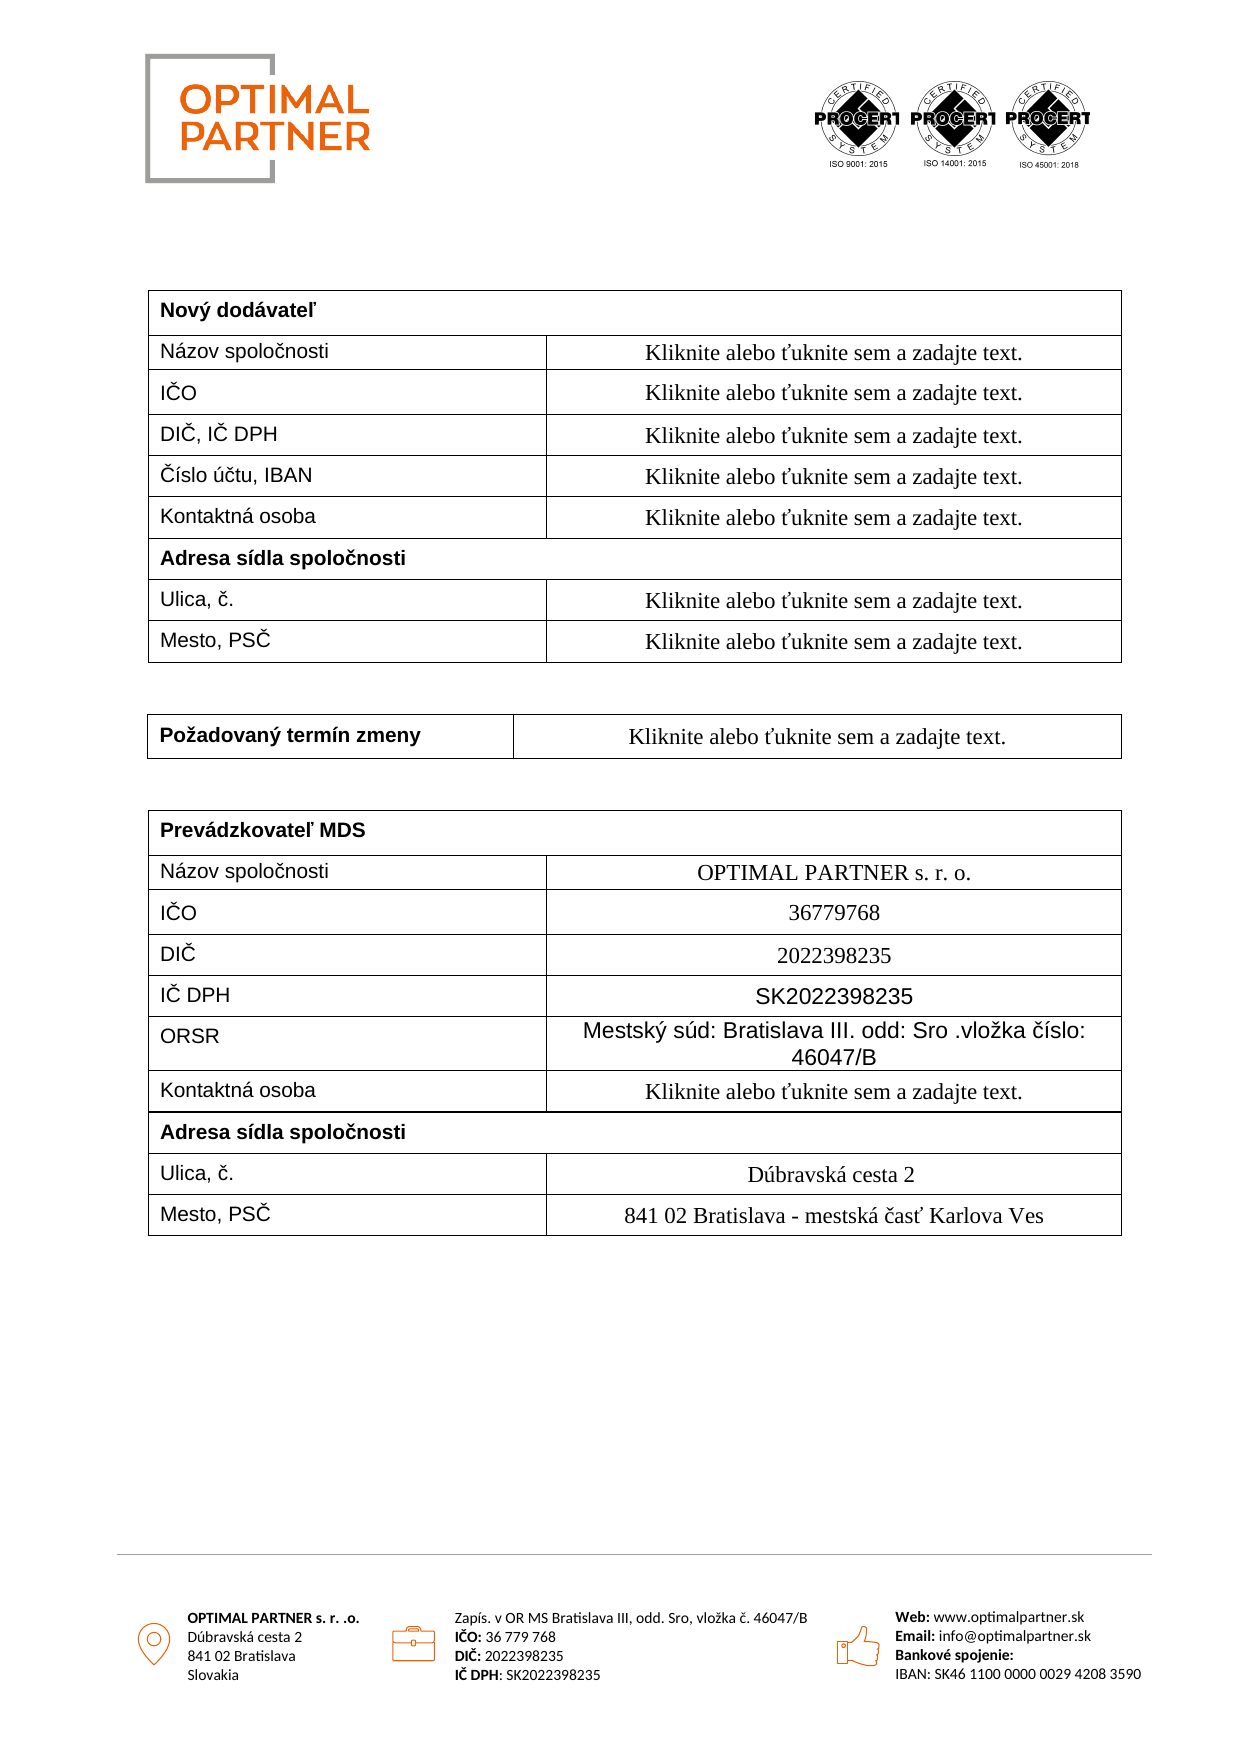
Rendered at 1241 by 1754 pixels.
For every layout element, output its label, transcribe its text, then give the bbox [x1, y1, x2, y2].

table_cell Ulica, č. [149, 580, 546, 620]
table_cell DIČ [149, 935, 546, 975]
table_header Prevádzkovateľ MDS [149, 811, 1121, 855]
table_cell Ulica, č. [149, 1154, 546, 1194]
picture [1005, 81, 1090, 169]
table_cell Názov spoločnosti [149, 856, 546, 889]
table_cell IČO [149, 890, 546, 934]
table_cell Mesto, PSČ [149, 1195, 546, 1235]
table_header Nový dodávateľ [149, 291, 1121, 335]
picture [137, 47, 374, 189]
table_cell Adresa sídla spoločnosti [149, 1113, 1121, 1153]
table_cell IČO [149, 370, 546, 414]
table_cell SK2022398235 [547, 976, 1121, 1016]
table_cell Kontaktná osoba [149, 1071, 546, 1111]
picture [814, 81, 900, 170]
table_header Požadovaný termín zmeny [148, 715, 513, 758]
table_cell Názov spoločnosti [149, 336, 546, 369]
table_cell Kontaktná osoba [149, 497, 546, 538]
picture [911, 81, 996, 170]
table_cell IČ DPH [149, 976, 546, 1016]
table_cell Číslo účtu, IBAN [149, 456, 546, 496]
table_cell ORSR [149, 1017, 546, 1070]
table_cell DIČ, IČ DPH [149, 415, 546, 455]
table_cell Adresa sídla spoločnosti [149, 539, 1121, 579]
table_cell Mesto, PSČ [149, 621, 546, 662]
table_cell Mestský súd: Bratislava III. odd: Sro .vložka číslo: 46047/B [547, 1017, 1121, 1070]
